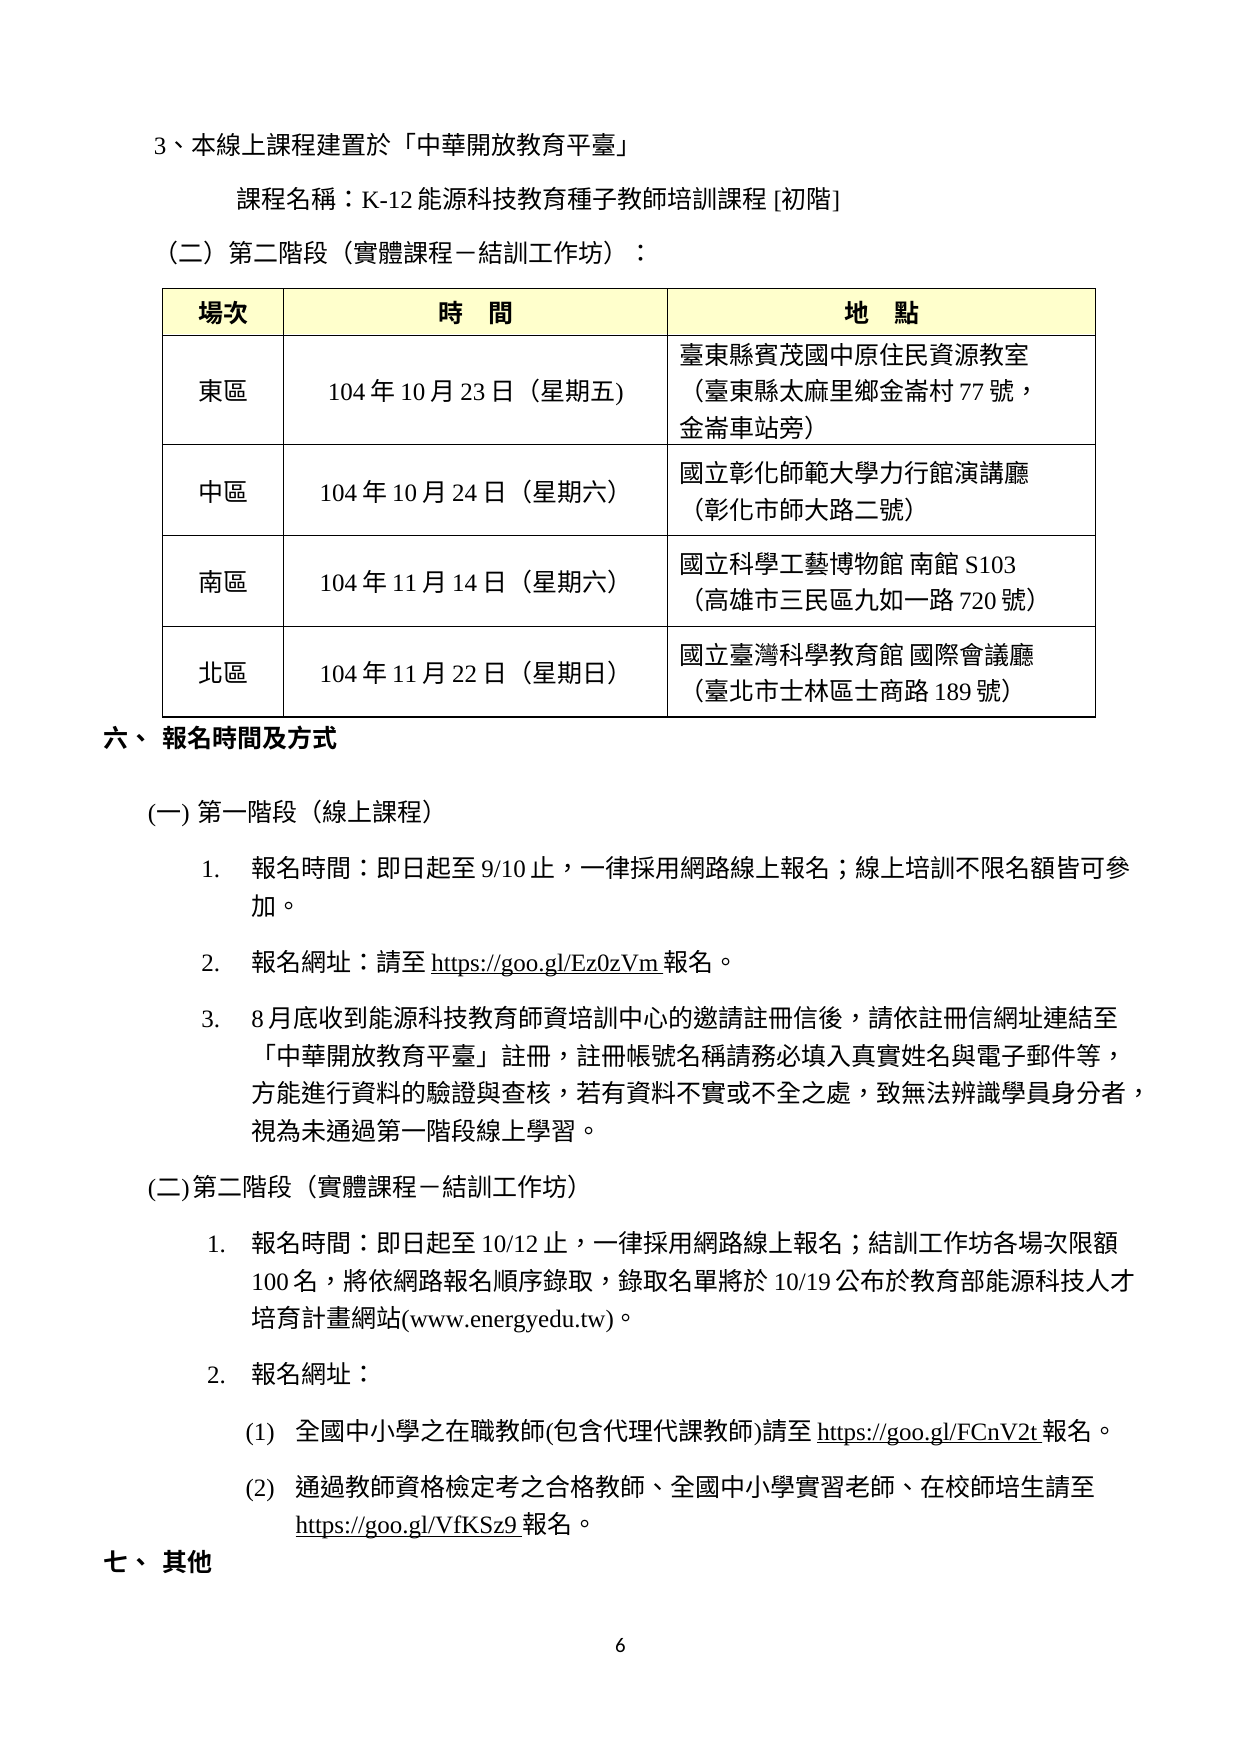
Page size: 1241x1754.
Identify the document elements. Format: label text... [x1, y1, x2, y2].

list 其他 [103, 1542, 1137, 1579]
table_cell 東區 [163, 336, 283, 444]
list 報名時間：即日起至10/12止，一律採用網路線上報名；結訓工作坊各場次限額100名，將依網路報名順序錄取，錄取名單將於10/19公布於教育部能源科技人才培育計畫網站(www.energyedu.tw)。 [207, 1223, 1137, 1336]
table_cell 臺東縣賓茂國中原住民資源教室 （臺東縣太麻里鄉金崙村77號， 金崙車站旁） [668, 336, 1095, 444]
table_cell 104年10月24日（星期六） [284, 445, 667, 535]
table_cell 北區 [163, 627, 283, 716]
table_cell 南區 [163, 536, 283, 626]
list 第一階段（線上課程） [148, 792, 1137, 829]
table_cell 104年10月23日（星期五) [284, 336, 667, 444]
list 課程名稱：K-12能源科技教育種子教師培訓課程 [初階] [207, 179, 1137, 216]
list 3、本線上課程建置於「中華開放教育平臺」 [103, 125, 1137, 161]
list 報名網址： [207, 1354, 1137, 1392]
table_header 地 點 [668, 289, 1095, 334]
table_cell 國立科學工藝博物館 南館S103 （高雄市三民區九如一路720號） [668, 536, 1095, 626]
table_cell 104年11月14日（星期六） [284, 536, 667, 626]
list 通過教師資格檢定考之合格教師、全國中小學實習老師、在校師培生請至https://goo.gl/VfKSz9報名。 [245, 1467, 1137, 1542]
table_cell 中區 [163, 445, 283, 535]
table_cell 國立彰化師範大學力行館演講廳 （彰化市師大路二號） [668, 445, 1095, 535]
list 報名網址：請至https://goo.gl/Ez0zVm報名。 [201, 942, 1137, 979]
table_cell 國立臺灣科學教育館 國際會議廳 （臺北市士林區士商路189號） [668, 627, 1095, 716]
table_header 時 間 [284, 289, 667, 334]
list 報名時間及方式 [103, 717, 1137, 755]
list 第二階段（實體課程－結訓工作坊） [148, 1167, 1137, 1204]
table_cell 104年11月22日（星期日） [284, 627, 667, 716]
list 8月底收到能源科技教育師資培訓中心的邀請註冊信後，請依註冊信網址連結至「中華開放教育平臺」註冊，註冊帳號名稱請務必填入真實姓名與電子郵件等，方能進行資料的驗證與查核，若有資料不實或不全之處，致無法辨識學員身分者，視為未通過第一階段線上學習。 [201, 998, 1137, 1148]
table_header 場次 [163, 289, 283, 334]
list 報名時間：即日起至9/10止，一律採用網路線上報名；線上培訓不限名額皆可參加。 [201, 848, 1137, 923]
list （二）第二階段（實體課程－結訓工作坊）： [153, 234, 1137, 270]
list 全國中小學之在職教師(包含代理代課教師)請至https://goo.gl/FCnV2t報名。 [245, 1411, 1137, 1448]
